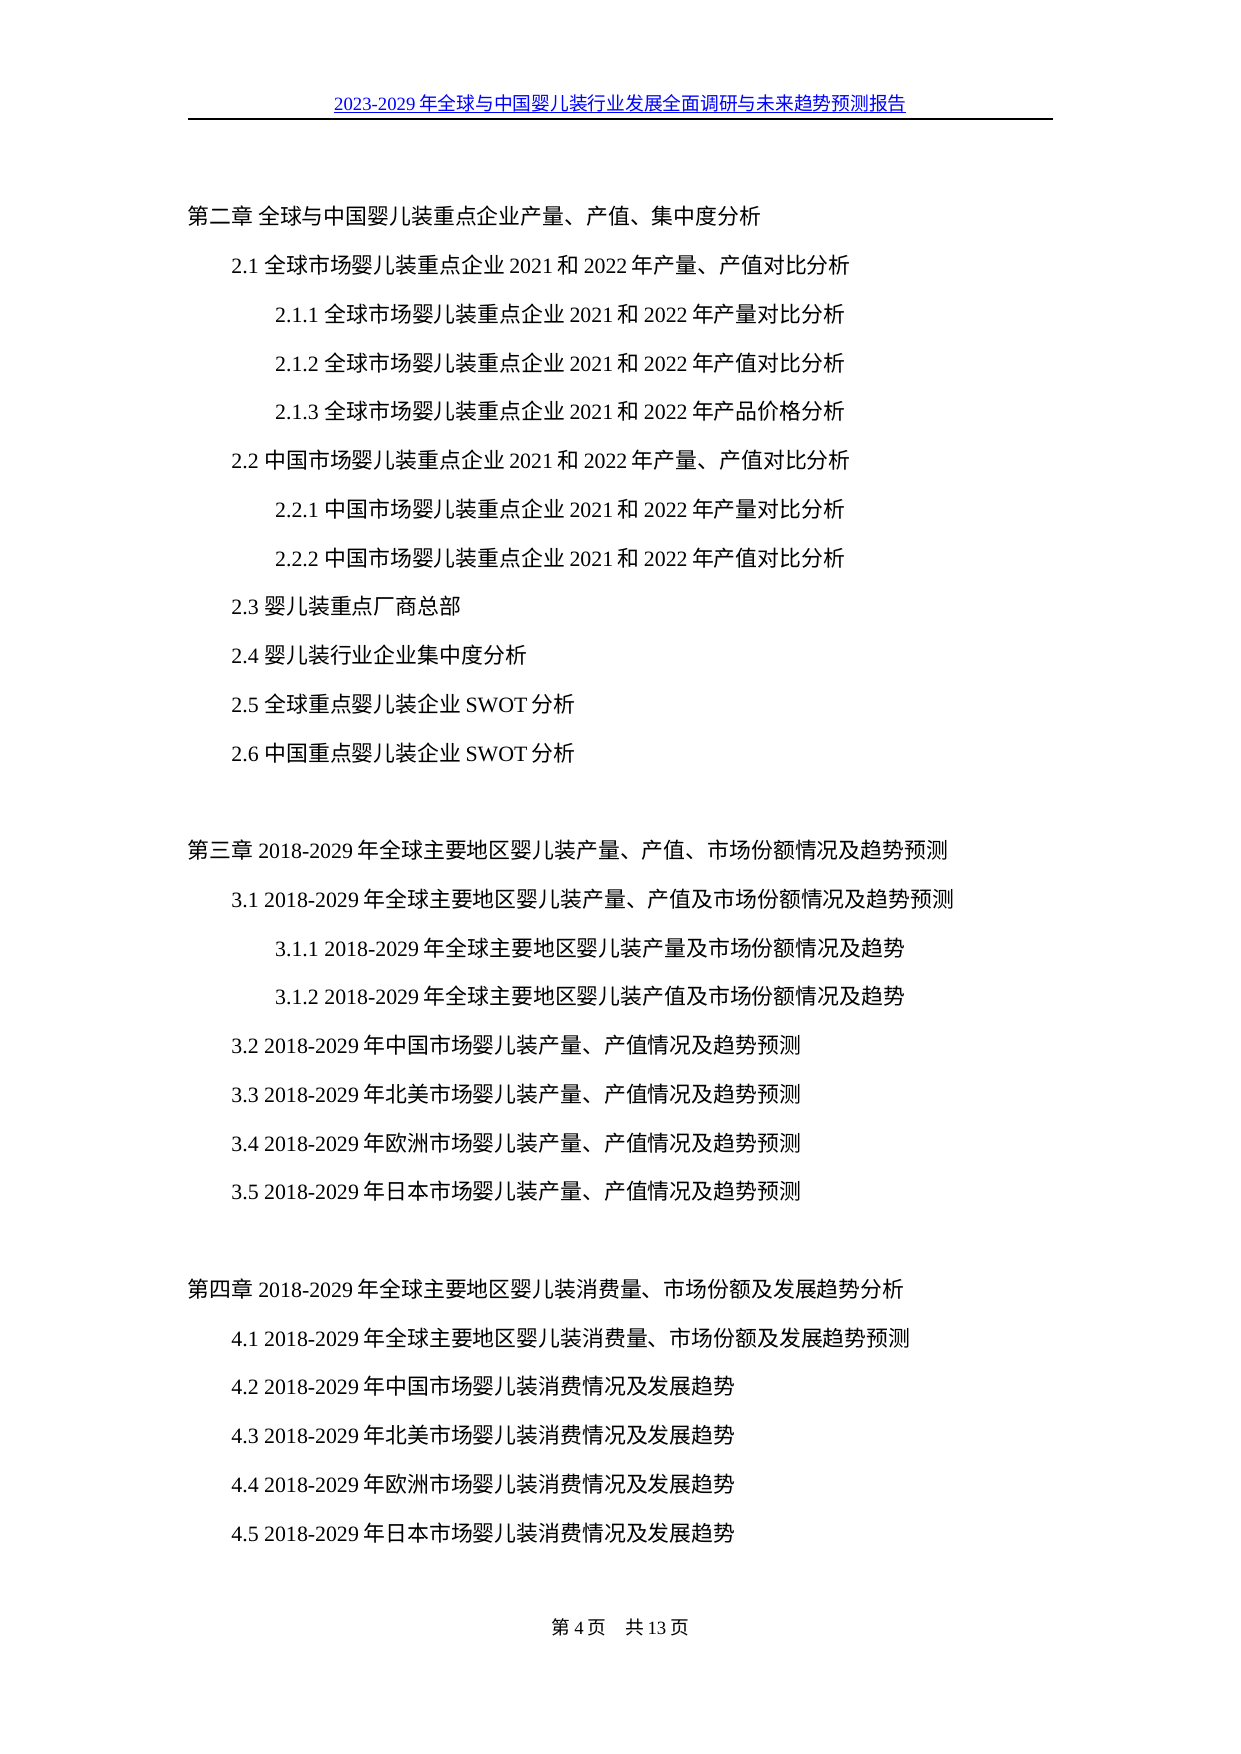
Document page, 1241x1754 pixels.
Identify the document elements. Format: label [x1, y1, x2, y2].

text [187, 150, 1053, 1548]
